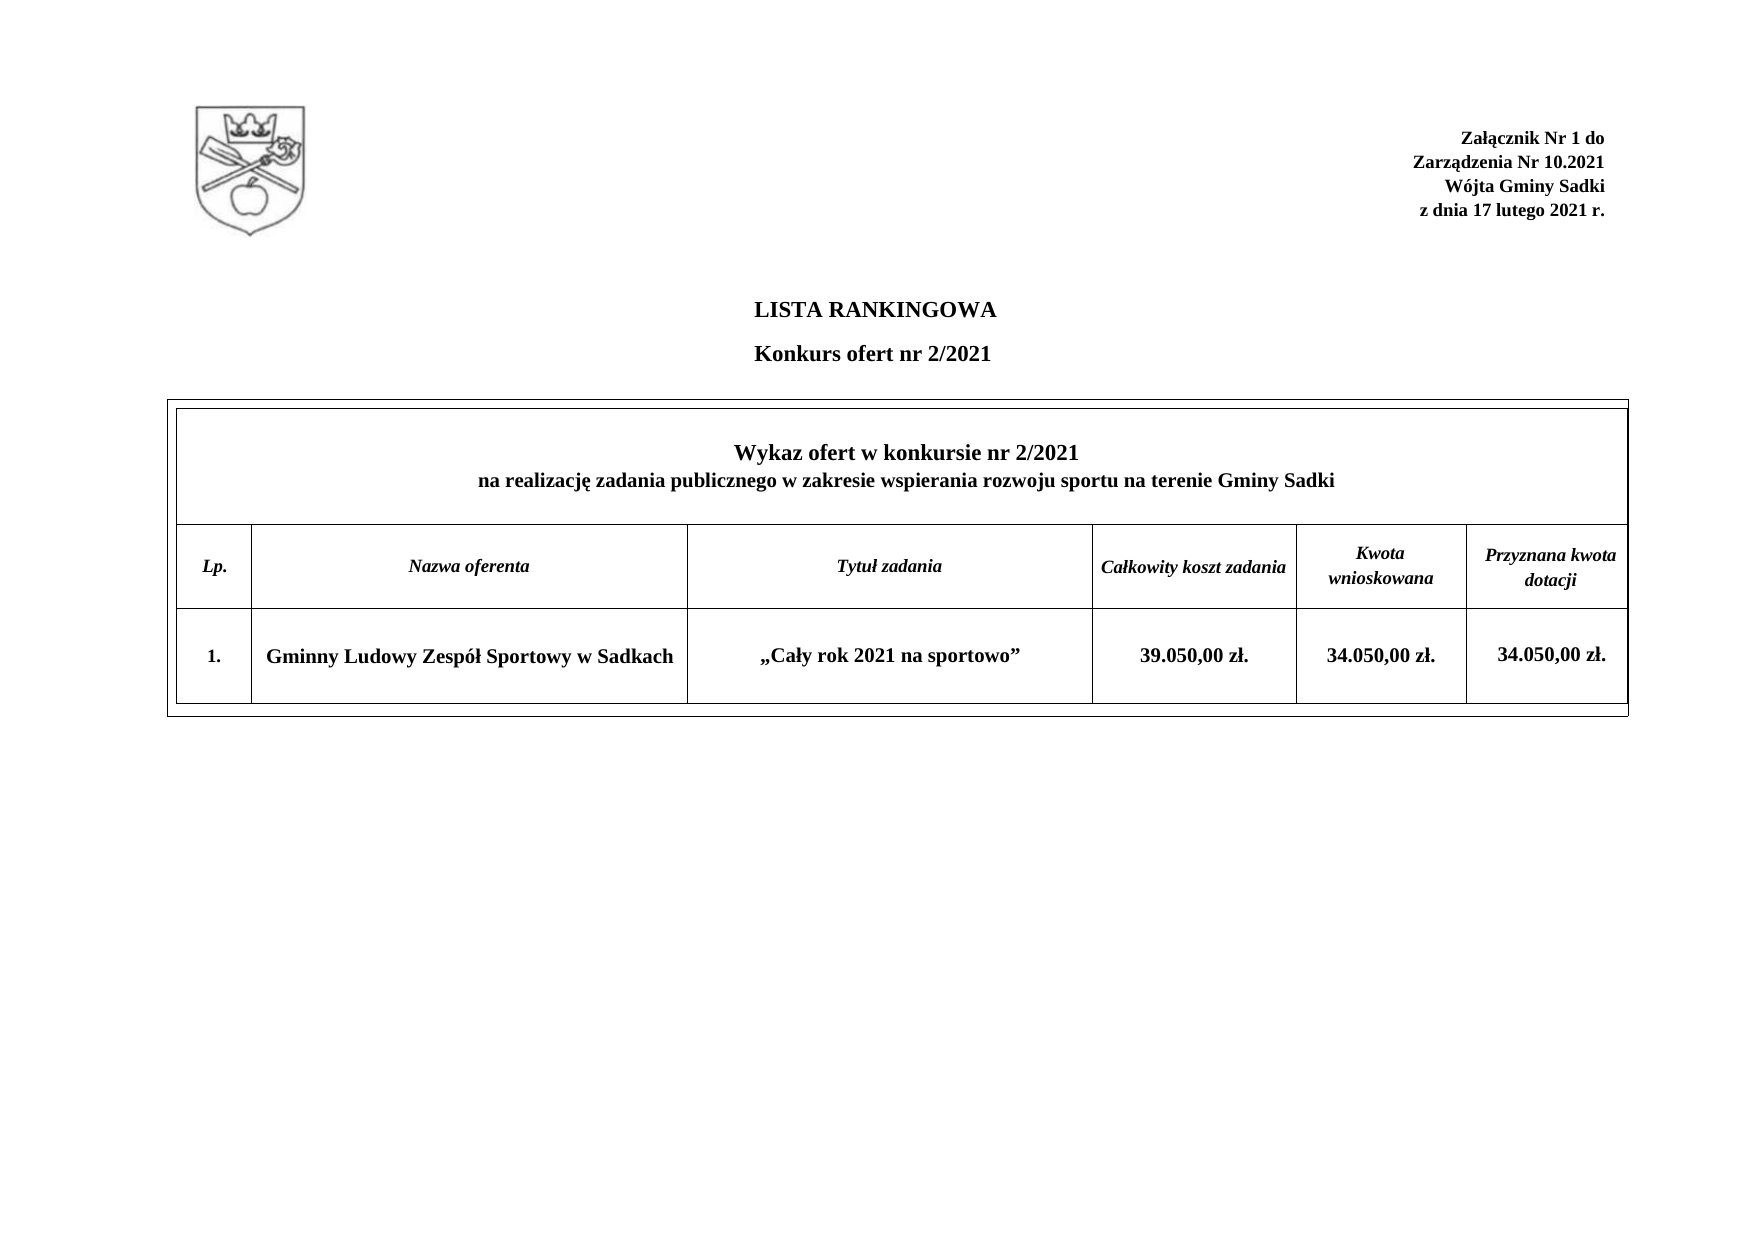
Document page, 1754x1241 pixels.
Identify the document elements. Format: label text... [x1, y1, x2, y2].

table_header Wykaz ofert w konkursie nr 2/2021 na realizację zadania publicznego w zakresie wspierania rozwoju sportu na terenie Gminy Sadki [177, 409, 1627, 524]
table_cell Nazwa oferenta [252, 525, 687, 607]
table_cell Całkowity koszt zadania [1093, 525, 1296, 607]
table_cell Kwota wnioskowana [1297, 525, 1466, 607]
table_cell 1. [177, 609, 251, 703]
table_cell 34.050,00 zł. [1467, 609, 1627, 703]
table_cell 39.050,00 zł. [1093, 609, 1296, 703]
table_cell 34.050,00 zł. [1297, 609, 1466, 703]
text LISTA RANKINGOWA Konkurs ofert nr 2/2021 [754, 283, 1017, 370]
table_cell Przyznana kwota dotacji [1467, 525, 1627, 607]
table_cell Gminny Ludowy Zespół Sportowy w Sadkach [252, 609, 687, 703]
table_cell Tytuł zadania [688, 525, 1092, 607]
table_cell „Cały rok 2021 na sportowo” [688, 609, 1092, 703]
picture [194, 105, 307, 238]
table_cell Lp. [177, 525, 251, 607]
